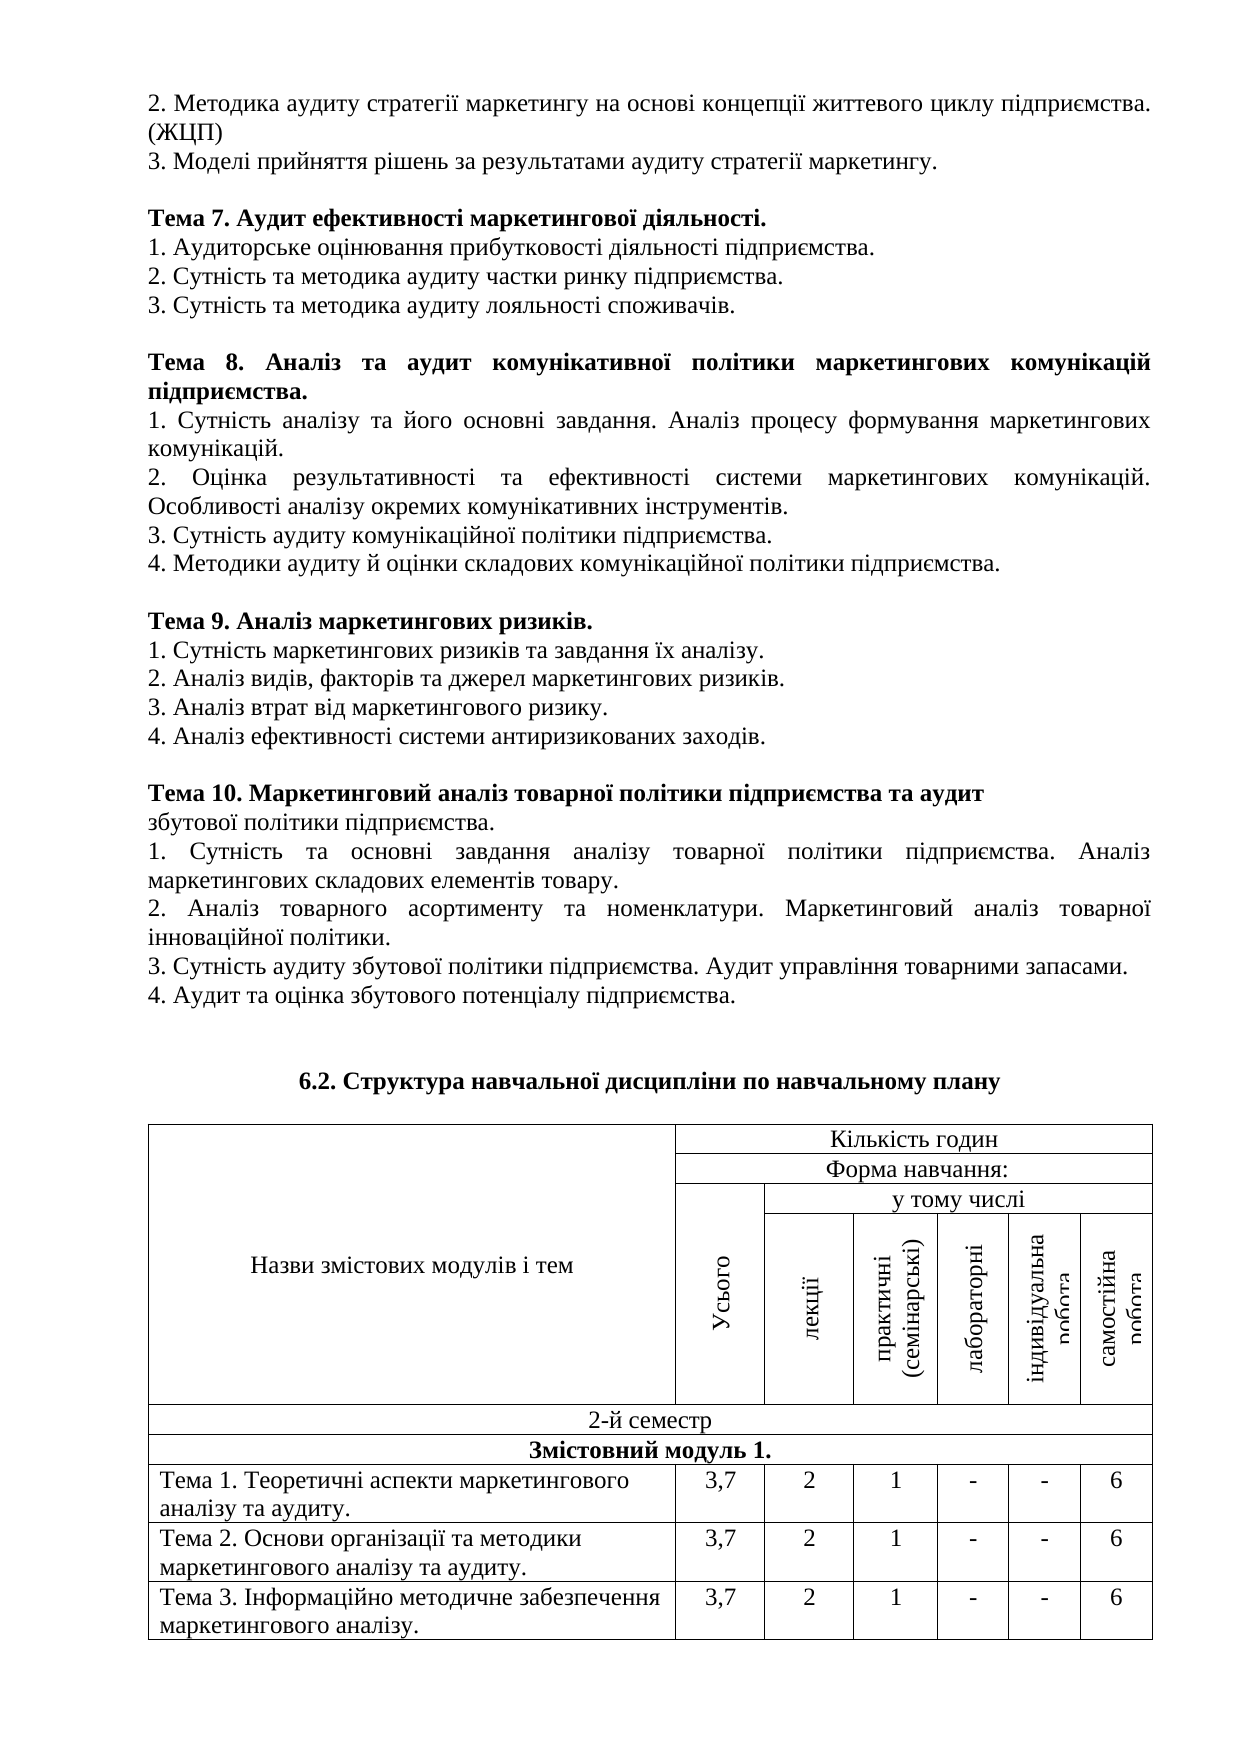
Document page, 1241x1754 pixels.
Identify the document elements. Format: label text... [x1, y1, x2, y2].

table_header Кількість годин [676, 1125, 1152, 1153]
table_cell 6 [1081, 1465, 1152, 1522]
text 2. Методика аудиту стратегії маркетингу на основі концепції життевого циклу підприємства. (ЖЦП) [148, 88, 1152, 146]
table_cell 2-й семестр [149, 1405, 1152, 1434]
text 2. Оцінка результативності та ефективності системи маркетингових комунікацій. Особливості аналізу окремих комунікативних інструментів. [148, 462, 1152, 520]
text Тема 10. Маркетинговий аналіз товарної політики підприємства та аудит [148, 778, 1152, 807]
table_cell Тема 2. Основи організації та методики маркетингового аналізу та аудиту. [149, 1523, 675, 1581]
text Тема 7. Аудит ефективності маркетингової діяльності. [148, 203, 1152, 232]
text 1. Сутність аналізу та його основні завдання. Аналіз процесу формування маркетингових комунікацій. [148, 405, 1152, 462]
table_cell Форма навчання: [676, 1154, 1152, 1183]
table_cell - [1009, 1523, 1080, 1581]
table_cell 6 [1081, 1582, 1152, 1639]
table_cell 1 [854, 1523, 937, 1581]
text 2. Сутність та методика аудиту частки ринку підприємства. [148, 261, 1152, 290]
table_cell 3,7 [676, 1523, 764, 1581]
text 3. Сутність аудиту збутової політики підприємства. Аудит управління товарними запасами. [148, 951, 1152, 980]
text 1. Сутність та основні завдання аналізу товарної політики підприємства. Аналіз маркетингових складових елементів товару. [148, 836, 1152, 893]
table_cell - [1009, 1465, 1080, 1522]
text 1. Аудиторське оцінювання прибутковості діяльності підприємства. [148, 232, 1152, 261]
table_cell Усього [676, 1184, 764, 1404]
table_cell Тема 1. Теоретичні аспекти маркетингового аналізу та аудиту. [149, 1465, 675, 1522]
table_cell 6 [1081, 1523, 1152, 1581]
text 2. Аналіз видів, факторів та джерел маркетингових ризиків. [148, 663, 1152, 692]
text 6.2. Структура навчальної дисципліни по навчальному плану [148, 1066, 1152, 1095]
table_cell 3,7 [676, 1582, 764, 1639]
text 4. Методики аудиту й оцінки складових комунікаційної політики підприємства. [148, 548, 1152, 577]
table_cell 2 [765, 1582, 853, 1639]
table_cell - [938, 1465, 1008, 1522]
table_cell лекції [765, 1214, 853, 1404]
text 2. Аналіз товарного асортименту та номенклатури. Маркетинговий аналіз товарної інноваційної політики. [148, 893, 1152, 951]
table_cell практичні (семінарські) [854, 1214, 937, 1404]
text 1. Сутність маркетингових ризиків та завдання їх аналізу. [148, 635, 1152, 663]
table_cell 1 [854, 1582, 937, 1639]
text 3. Сутність та методика аудиту лояльності споживачів. [148, 290, 1152, 318]
table_cell Тема 3. Інформаційно методичне забезпечення маркетингового аналізу. [149, 1582, 675, 1639]
text 3. Аналіз втрат від маркетингового ризику. [148, 692, 1152, 721]
table_cell 2 [765, 1465, 853, 1522]
table_cell 2 [765, 1523, 853, 1581]
text 4. Аудит та оцінка збутового потенціалу підприємства. [148, 980, 1152, 1008]
table_cell 1 [854, 1465, 937, 1522]
table_cell - [938, 1523, 1008, 1581]
text Тема 9. Аналіз маркетингових ризиків. [148, 606, 1152, 635]
table_cell - [938, 1582, 1008, 1639]
table_cell Змістовний модуль 1. [149, 1435, 1152, 1464]
text 3. Моделі прийняття рішень за результатами аудиту стратегії маркетингу. [148, 146, 1152, 175]
table_cell індивідуальна робота [1009, 1214, 1080, 1404]
text 4. Аналіз ефективності системи антиризикованих заходів. [148, 721, 1152, 750]
table_cell лабораторні [938, 1214, 1008, 1404]
table_cell у тому числі [765, 1184, 1152, 1213]
text 3. Сутність аудиту комунікаційної політики підприємства. [148, 520, 1152, 548]
table_header Назви змістових модулів і тем [149, 1125, 675, 1404]
table_cell самостійна робота [1081, 1214, 1152, 1404]
text Тема 8. Аналіз та аудит комунікативної політики маркетингових комунікацій підприємства. [148, 347, 1152, 405]
table_cell - [1009, 1582, 1080, 1639]
table_cell 3,7 [676, 1465, 764, 1522]
text збутової політики підприємства. [148, 807, 1152, 836]
